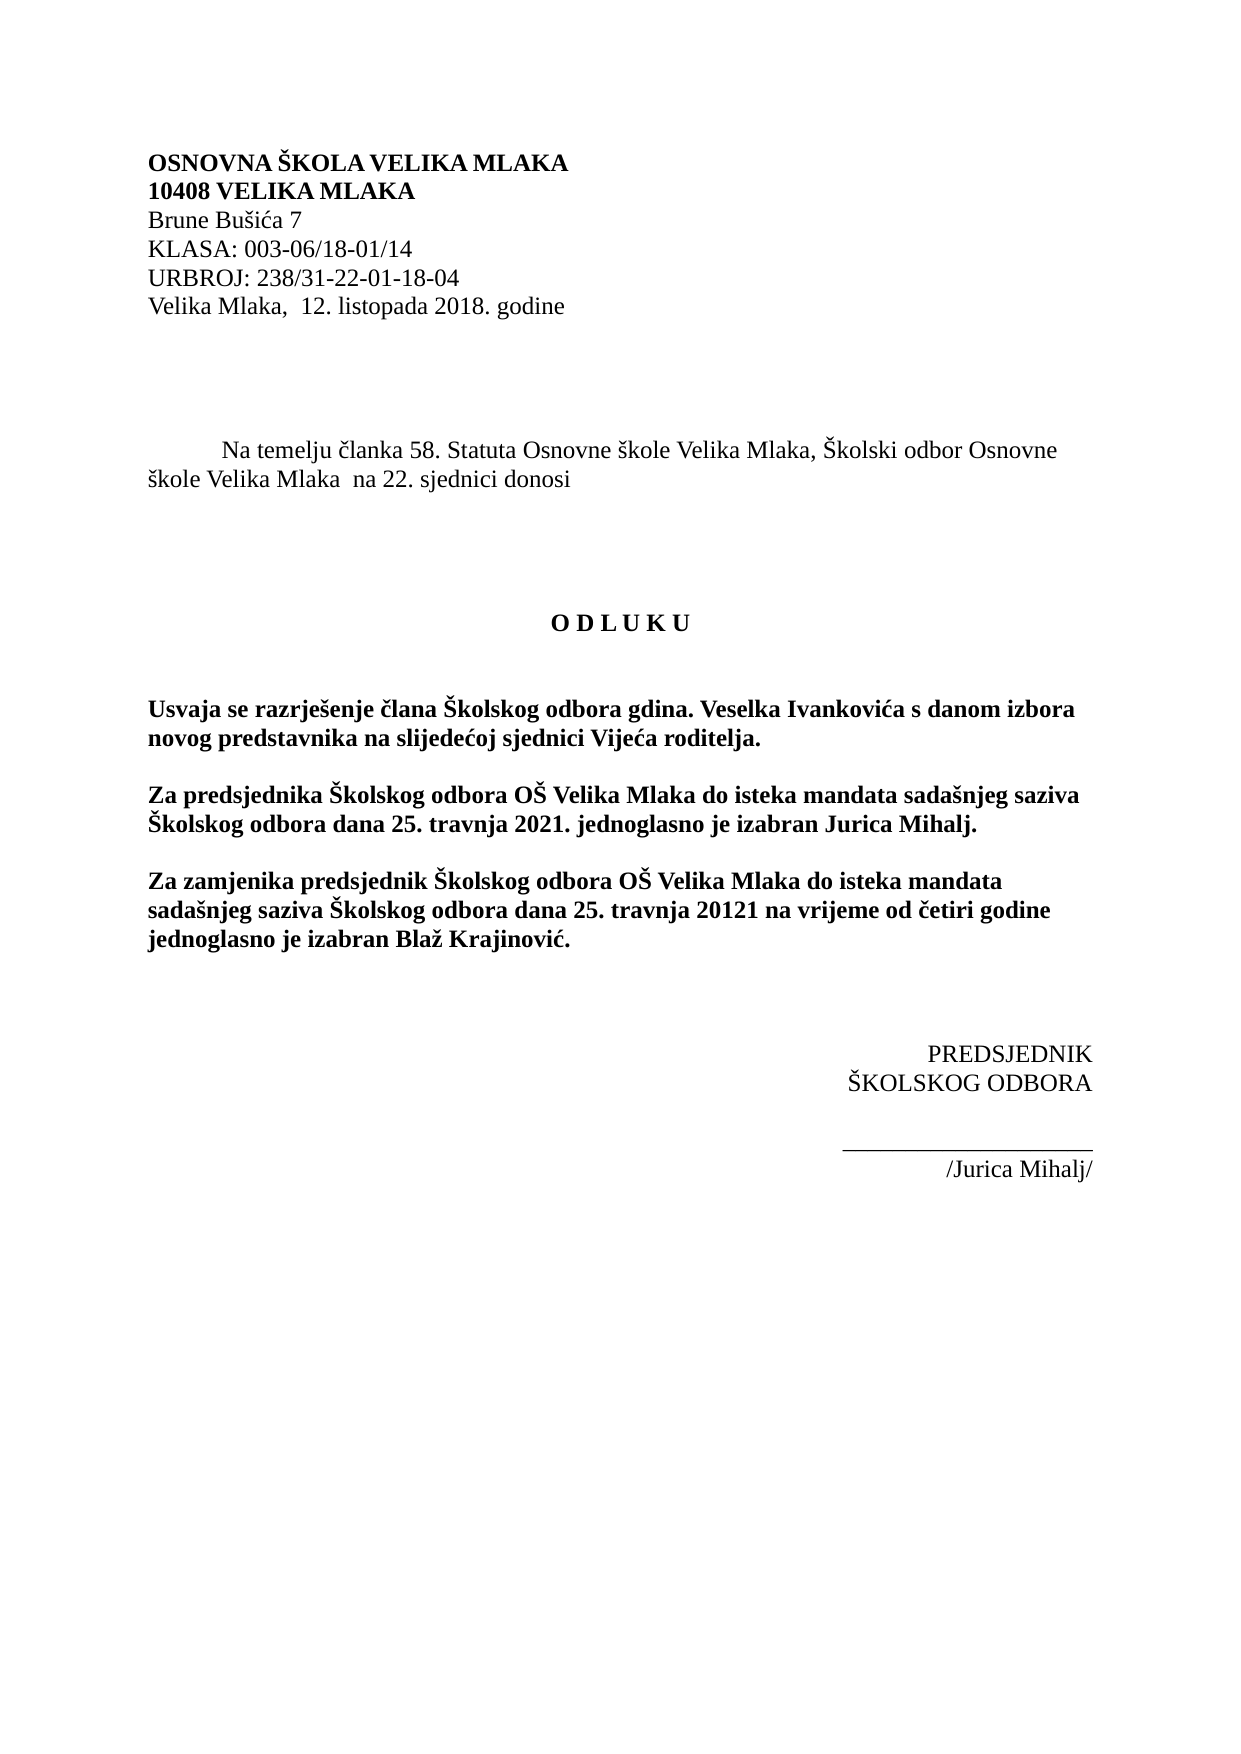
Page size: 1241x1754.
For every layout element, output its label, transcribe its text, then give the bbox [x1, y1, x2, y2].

text Velika Mlaka, 12. listopada 2018. godine [148, 291, 1093, 320]
text KLASA: 003-06/18-01/14 [148, 234, 1093, 263]
text URBROJ: 238/31-22-01-18-04 [148, 263, 1093, 291]
text O D L U K U [148, 608, 1093, 636]
text ŠKOLSKOG ODBORA [260, 1068, 1093, 1096]
text OSNOVNA ŠKOLA VELIKA MLAKA [148, 148, 1093, 176]
text Na temelju članka 58. Statuta Osnovne škole Velika Mlaka, Školski odbor Osnovne škole Velika Mlaka na 22. sjednici donosi [148, 435, 1093, 493]
text /Jurica Mihalj/ [260, 1154, 1093, 1183]
text Usvaja se razrješenje člana Školskog odbora gdina. Veselka Ivankovića s danom izbora novog predstavnika na slijedećoj sjednici Vijeća roditelja. [148, 694, 1093, 751]
text Brune Bušića 7 [148, 205, 1093, 234]
text Za predsjednika Školskog odbora OŠ Velika Mlaka do isteka mandata sadašnjeg saziva Školskog odbora dana 25. travnja 2021. jednoglasno je izabran Jurica Mihalj. [148, 780, 1093, 838]
text Za zamjenika predsjednik Školskog odbora OŠ Velika Mlaka do isteka mandata sadašnjeg saziva Školskog odbora dana 25. travnja 20121 na vrijeme od četiri godine jednoglasno je izabran Blaž Krajinović. [148, 866, 1093, 953]
text ____________________ [260, 1125, 1093, 1154]
text PREDSJEDNIK [260, 1039, 1093, 1068]
text 10408 VELIKA MLAKA [148, 176, 1093, 205]
